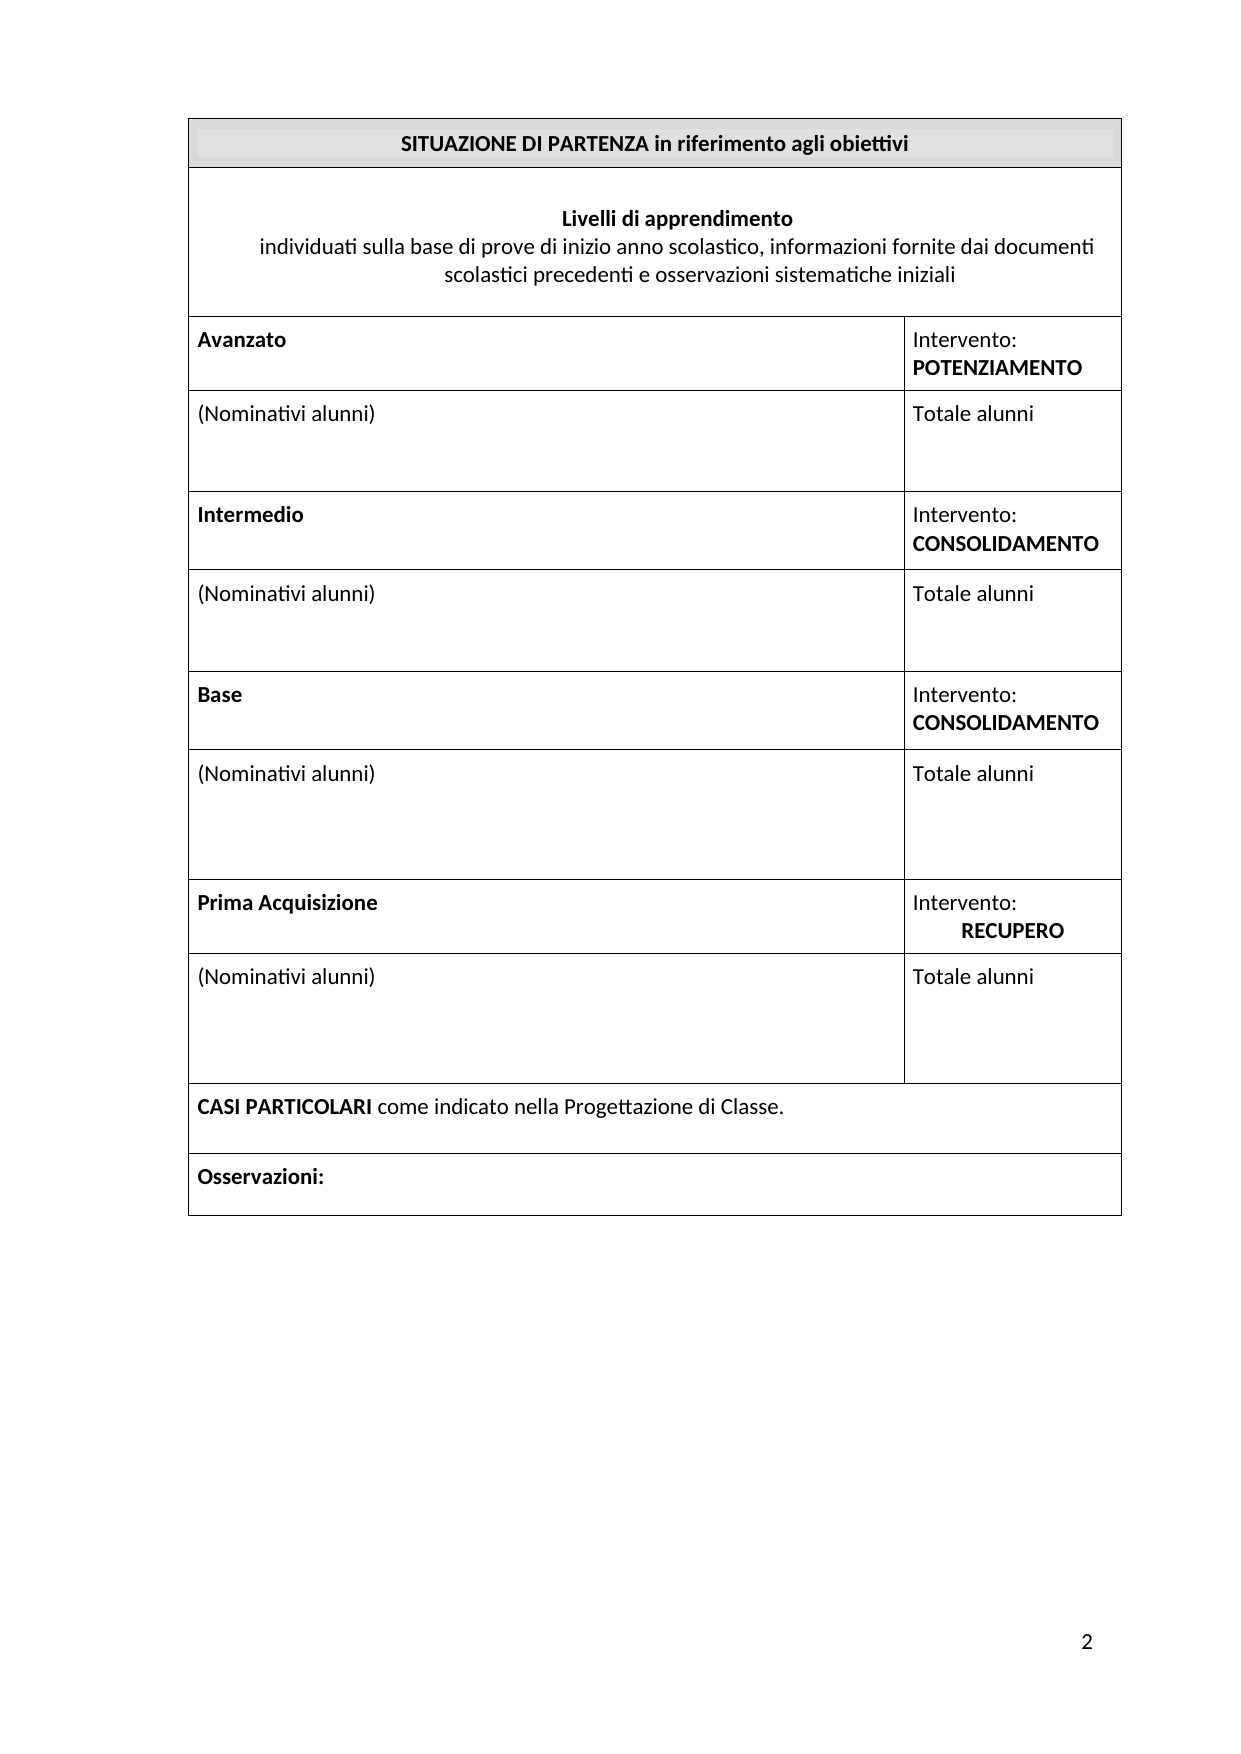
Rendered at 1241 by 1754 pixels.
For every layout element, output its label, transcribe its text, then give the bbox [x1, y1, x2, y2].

table_cell Totale alunni [905, 954, 1121, 1083]
table_cell Totale alunni [905, 750, 1121, 879]
table_cell (Nominativi alunni) [189, 954, 904, 1083]
table_cell Totale alunni [905, 570, 1121, 671]
table_cell Livelli di apprendimento individuati sulla base di prove di inizio anno scolastico, informazioni fornite dai documenti scolastici precedenti e osservazioni sistematiche iniziali [189, 168, 1121, 316]
table_cell (Nominativi alunni) [189, 750, 904, 879]
table_cell Intervento: CONSOLIDAMENTO [905, 492, 1121, 569]
table_cell Osservazioni: [189, 1154, 1121, 1215]
table_cell (Nominativi alunni) [189, 570, 904, 671]
table_cell Base [189, 672, 904, 749]
table_cell Intervento: POTENZIAMENTO [905, 317, 1121, 389]
table_header SITUAZIONE DI PARTENZA in riferimento agli obiettivi [189, 119, 1121, 167]
table_cell Intermedio [189, 492, 904, 569]
table_cell Avanzato [189, 317, 904, 389]
table_cell Totale alunni [905, 391, 1121, 491]
table_cell (Nominativi alunni) [189, 391, 904, 491]
table_cell Intervento: CONSOLIDAMENTO [905, 672, 1121, 749]
table_cell Intervento: RECUPERO [905, 880, 1121, 953]
table_cell Prima Acquisizione [189, 880, 904, 953]
table_cell CASI PARTICOLARI come indicato nella Progettazione di Classe. [189, 1084, 1121, 1153]
